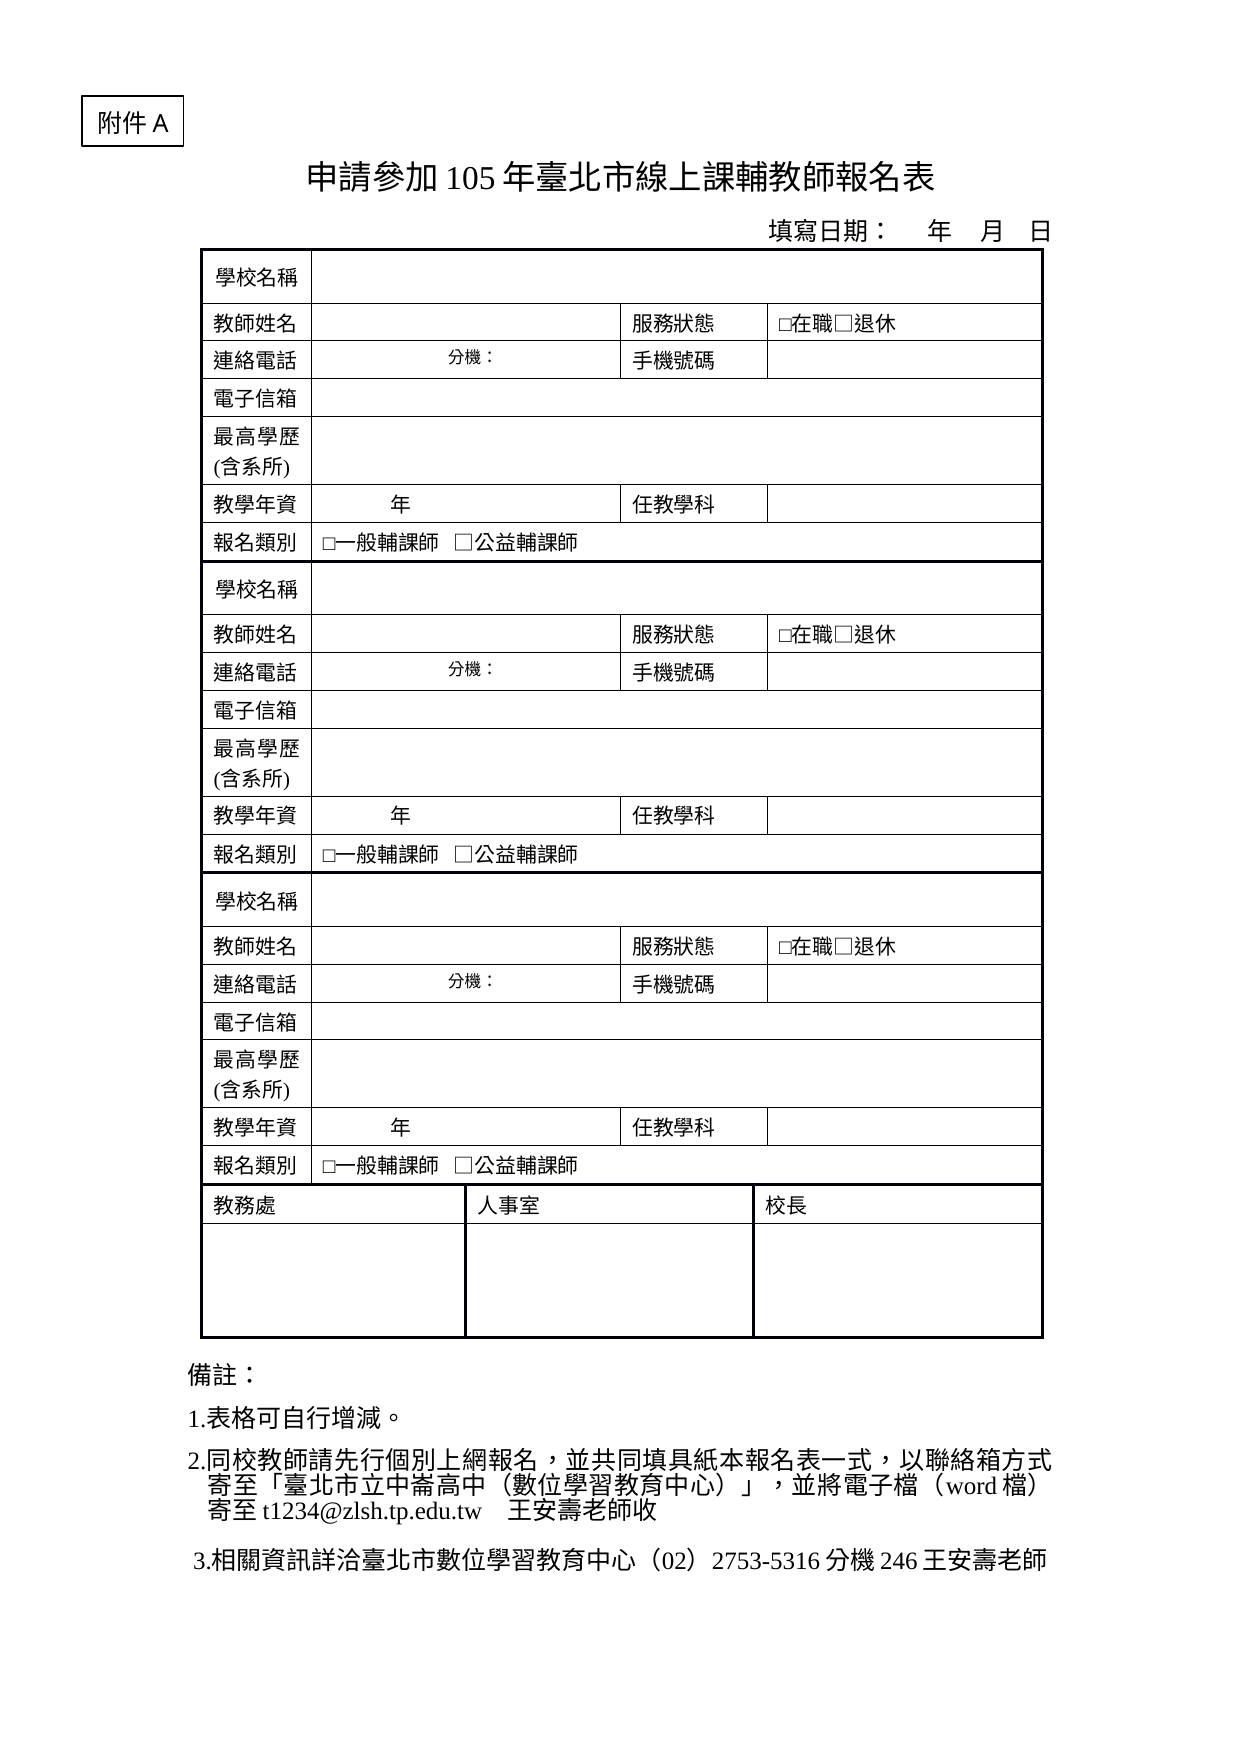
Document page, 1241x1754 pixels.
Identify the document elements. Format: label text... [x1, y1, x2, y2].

table_cell 教師姓名 [203, 304, 311, 340]
table_cell 連絡電話 [203, 653, 311, 690]
table_cell [312, 874, 1041, 926]
table_cell 年 [312, 485, 620, 522]
table_cell [755, 1224, 1041, 1336]
table_cell 服務狀態 [621, 304, 767, 340]
table_cell 連絡電話 [203, 341, 311, 378]
table_cell 任教學科 [621, 1108, 767, 1145]
table_cell 教學年資 [203, 485, 311, 522]
text 備註： [187, 1355, 1053, 1392]
table_cell 電子信箱 [203, 1003, 311, 1039]
table_cell 學校名稱 [203, 874, 311, 926]
table_cell [768, 965, 1041, 1002]
table_cell [768, 1108, 1041, 1145]
table_cell [312, 615, 620, 652]
table_cell 最高學歷(含系所) [203, 417, 311, 484]
table_header 學校名稱 [203, 251, 311, 302]
table_cell 年 [312, 797, 620, 833]
table_cell 連絡電話 [203, 965, 311, 1002]
list 相關資訊詳洽臺北市數位學習教育中心（02）2753-5316分機246王安壽老師 [187, 1540, 1053, 1577]
table_cell 分機： [312, 965, 620, 1002]
table_cell [312, 304, 620, 340]
table_cell 手機號碼 [621, 965, 767, 1002]
table_cell 教學年資 [203, 797, 311, 833]
table_cell 教師姓名 [203, 927, 311, 963]
table_cell [768, 341, 1041, 378]
table_cell 手機號碼 [621, 653, 767, 690]
table_cell [312, 563, 1041, 614]
list 同校教師請先行個別上網報名，並共同填具紙本報名表一式，以聯絡箱方式寄至「臺北市立中崙高中（數位學習教育中心）」，並將電子檔（word檔）寄至t1234@zlsh.tp.edu.tw 王安壽老師收 [187, 1449, 1053, 1524]
table_cell [768, 797, 1041, 833]
table_cell 服務狀態 [621, 927, 767, 963]
text 填寫日期： 年 月 日 [187, 212, 1053, 248]
table_cell 最高學歷(含系所) [203, 729, 311, 796]
table_cell 學校名稱 [203, 563, 311, 614]
table_cell 報名類別 [203, 523, 311, 559]
table_cell □在職□退休 [768, 304, 1041, 340]
table_cell 分機： [312, 341, 620, 378]
table_cell 教務處 [203, 1186, 464, 1223]
table_cell □一般輔課師 □公益輔課師 [312, 835, 1041, 871]
table_cell 電子信箱 [203, 379, 311, 416]
table_cell 手機號碼 [621, 341, 767, 378]
table_cell □在職□退休 [768, 927, 1041, 963]
table_cell 最高學歷(含系所) [203, 1040, 311, 1107]
table_cell 教學年資 [203, 1108, 311, 1145]
table_header [312, 251, 1041, 302]
table_cell 報名類別 [203, 835, 311, 871]
table_cell □在職□退休 [768, 615, 1041, 652]
table_cell [312, 691, 1041, 728]
table_cell [312, 729, 1041, 796]
table_cell [768, 485, 1041, 522]
table_cell [312, 379, 1041, 416]
table_cell [467, 1224, 752, 1336]
table_cell [312, 1040, 1041, 1107]
table_cell [203, 1224, 464, 1336]
table_cell 分機： [312, 653, 620, 690]
table_cell 服務狀態 [621, 615, 767, 652]
table_cell □一般輔課師 □公益輔課師 [312, 523, 1041, 559]
list 表格可自行增減。 [187, 1408, 1053, 1433]
table_cell 任教學科 [621, 797, 767, 833]
table_cell 報名類別 [203, 1146, 311, 1183]
table_cell 人事室 [467, 1186, 752, 1223]
table_cell 電子信箱 [203, 691, 311, 728]
table_cell 年 [312, 1108, 620, 1145]
table_cell □一般輔課師 □公益輔課師 [312, 1146, 1041, 1183]
text 申請參加105年臺北市線上課輔教師報名表 [187, 166, 1053, 195]
table_cell [312, 927, 620, 963]
table_cell [312, 1003, 1041, 1039]
table_cell 任教學科 [621, 485, 767, 522]
table_cell [312, 417, 1041, 484]
table_cell 校長 [755, 1186, 1041, 1223]
table_cell 教師姓名 [203, 615, 311, 652]
table_cell [768, 653, 1041, 690]
